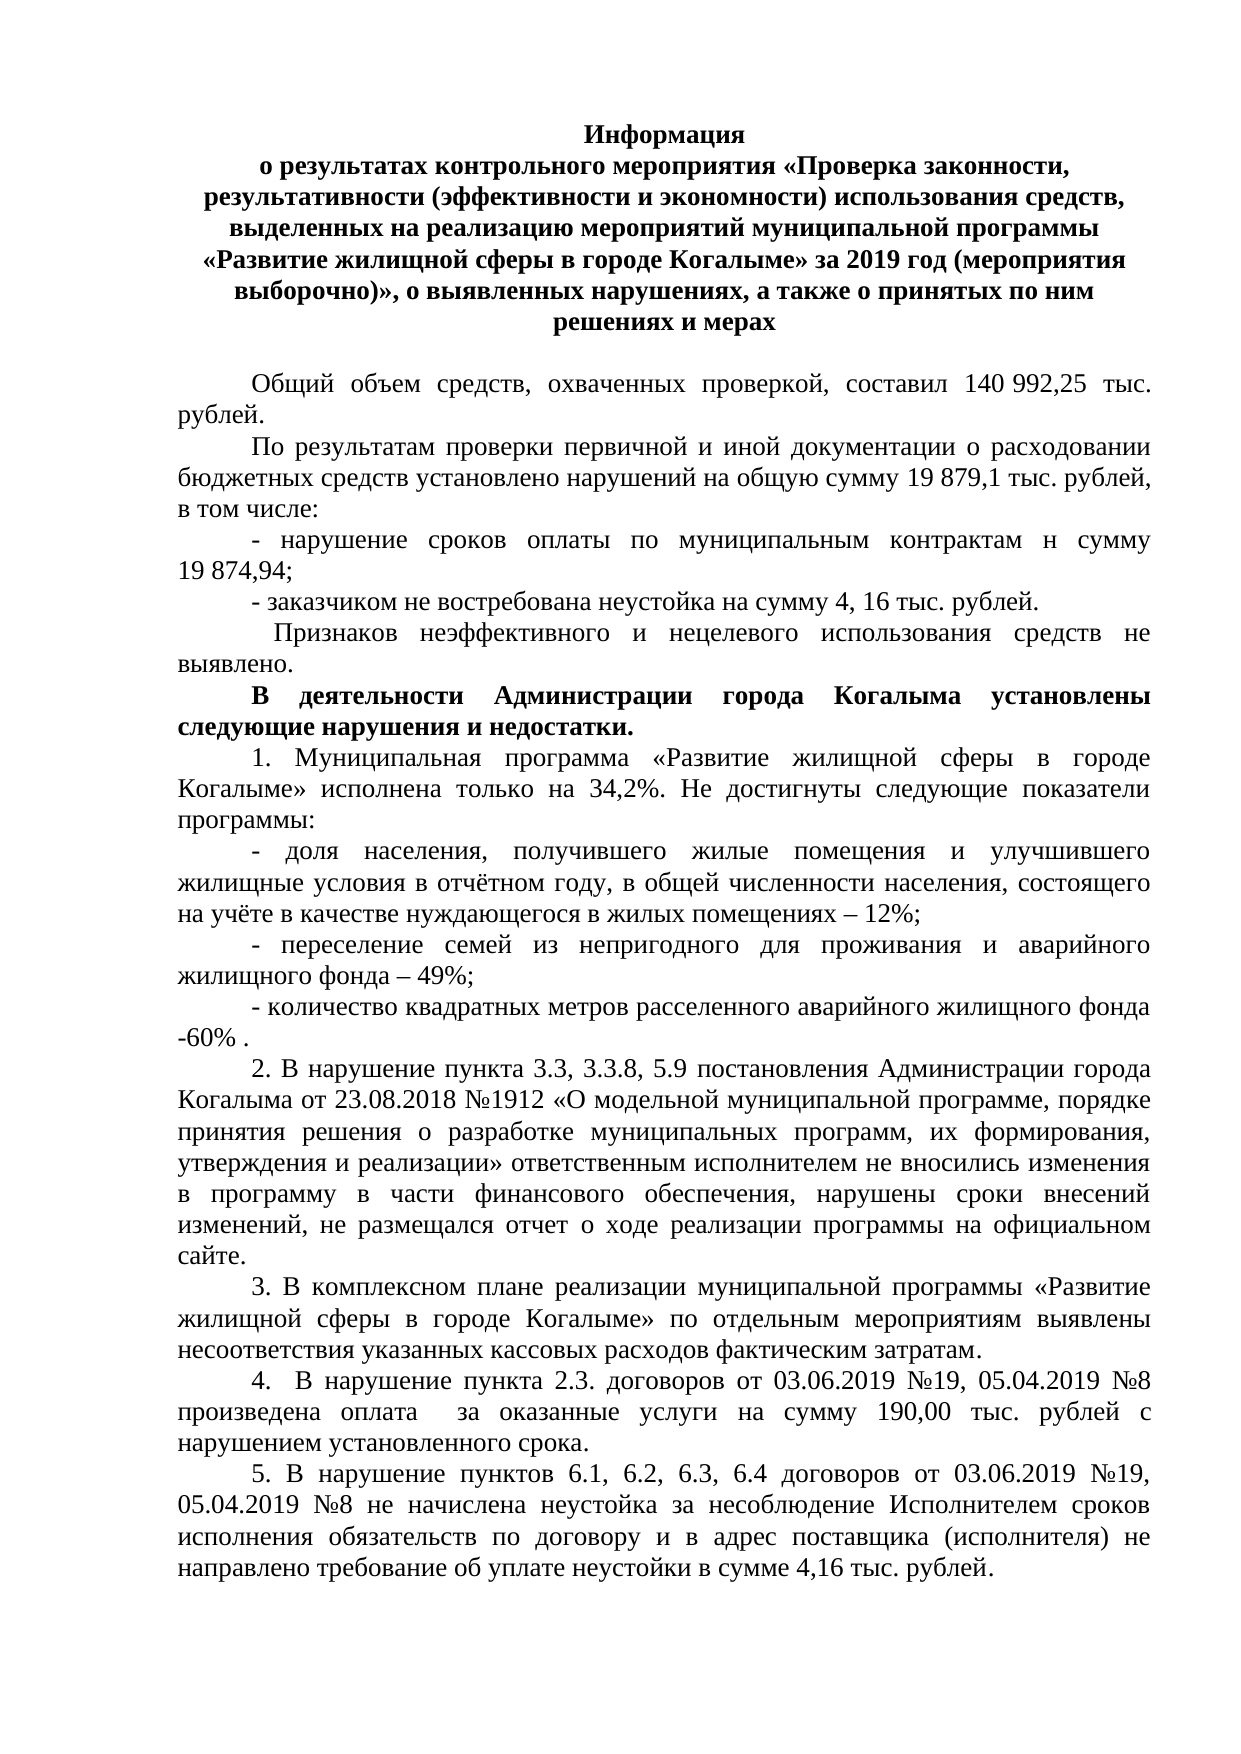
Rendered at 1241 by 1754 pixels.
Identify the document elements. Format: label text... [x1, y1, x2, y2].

text 4. В нарушение пункта 2.3. договоров от 03.06.2019 №19, 05.04.2019 №8 произведена оплата за оказанные услуги на сумму 190,00 тыс. рублей с нарушением установленного срока. [177, 1364, 1152, 1457]
text В деятельности Администрации города Когалыма установлены следующие нарушения и недостатки. [177, 679, 1152, 741]
text Общий объем средств, охваченных проверкой, составил 140 992,25 тыс. рублей. [177, 367, 1152, 429]
text - нарушение сроков оплаты по муниципальным контрактам н сумму 19 874,94; [177, 523, 1152, 585]
text Признаков неэффективного и нецелевого использования средств не выявлено. [177, 616, 1152, 679]
text 5. В нарушение пунктов 6.1, 6.2, 6.3, 6.4 договоров от 03.06.2019 №19, 05.04.2019 №8 не начислена неустойка за несоблюдение Исполнителем сроков исполнения обязательств по договору и в адрес поставщика (исполнителя) не направлено требование об уплате неустойки в сумме 4,16 тыс. рублей. [177, 1457, 1152, 1582]
text 2. В нарушение пункта 3.3, 3.3.8, 5.9 постановления Администрации города Когалыма от 23.08.2018 №1912 «О модельной муниципальной программе, порядке принятия решения о разработке муниципальных программ, их формирования, утверждения и реализации» ответственным исполнителем не вносились изменения в программу в части финансового обеспечения, нарушены сроки внесений изменений, не размещался отчет о ходе реализации программы на официальном сайте. [177, 1052, 1152, 1271]
text Информация [177, 118, 1152, 149]
text - доля населения, получившего жилые помещения и улучшившего жилищные условия в отчётном году, в общей численности населения, состоящего на учёте в качестве нуждающегося в жилых помещениях – 12%; [177, 834, 1152, 928]
text - количество квадратных метров расселенного аварийного жилищного фонда -60% . [177, 990, 1152, 1052]
text 3. В комплексном плане реализации муниципальной программы «Развитие жилищной сферы в городе Когалыме» по отдельным мероприятиям выявлены несоответствия указанных кассовых расходов фактическим затратам. [177, 1271, 1152, 1364]
text - заказчиком не востребована неустойка на сумму 4, 16 тыс. рублей. [177, 585, 1152, 616]
text о результатах контрольного мероприятия «Проверка законности, результативности (эффективности и экономности) использования средств, выделенных на реализацию мероприятий муниципальной программы «Развитие жилищной сферы в городе Когалыме» за 2019 год (мероприятия выборочно)», о выявленных нарушениях, а также о принятых по ним решениях и мерах [177, 149, 1152, 336]
text 1. Муниципальная программа «Развитие жилищной сферы в городе Когалыме» исполнена только на 34,2%. Не достигнуты следующие показатели программы: [177, 741, 1152, 834]
text По результатам проверки первичной и иной документации о расходовании бюджетных средств установлено нарушений на общую сумму 19 879,1 тыс. рублей, в том числе: [177, 429, 1152, 523]
text - переселение семей из непригодного для проживания и аварийного жилищного фонда – 49%; [177, 928, 1152, 990]
